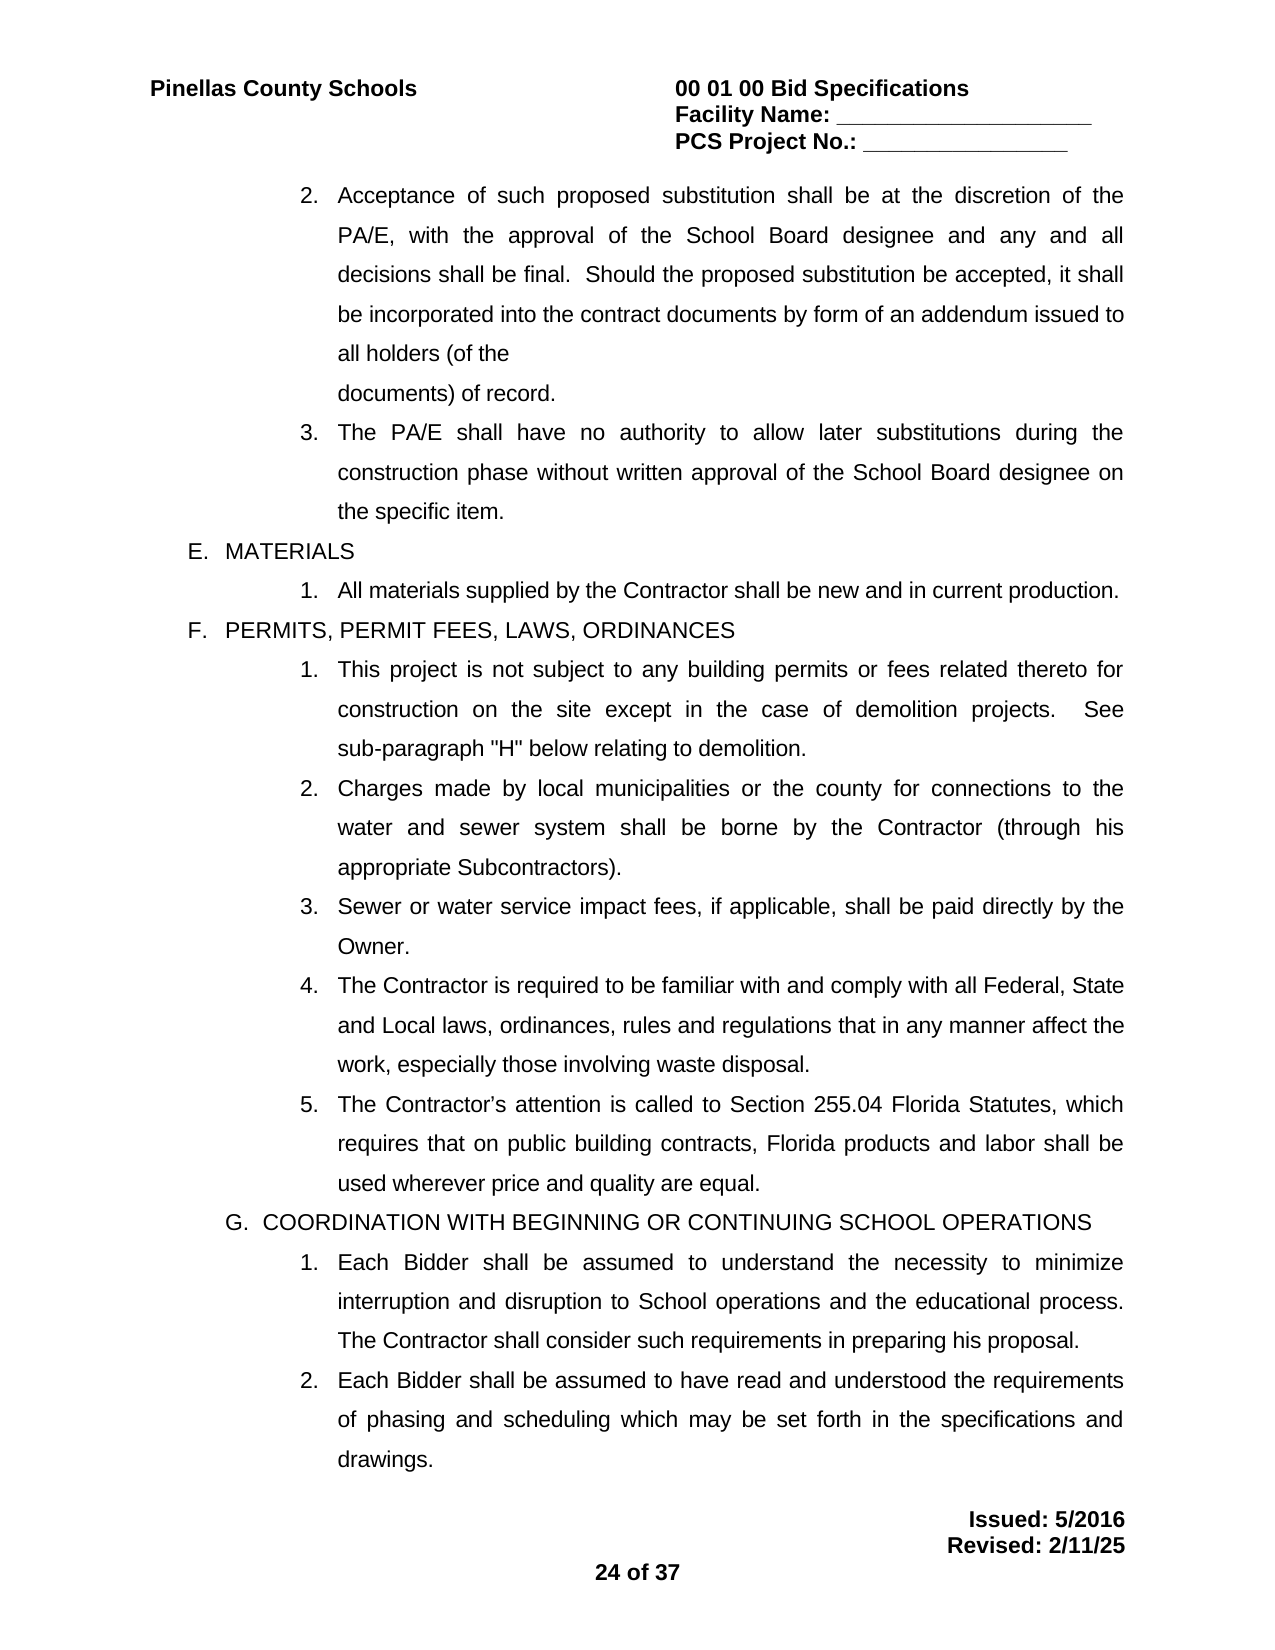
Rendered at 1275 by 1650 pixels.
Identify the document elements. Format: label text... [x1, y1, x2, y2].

list Sewer or water service impact fees, if applicable, shall be paid directly by the Owner. [300, 893, 1125, 959]
list documents) of record. [337, 380, 1125, 406]
list Charges made by local municipalities or the county for connections to the water and sewer system shall be borne by the Contractor (through his appropriate Subcontractors). [300, 775, 1125, 880]
list All materials supplied by the Contractor shall be new and in current production. [300, 577, 1125, 604]
list This project is not subject to any building permits or fees related thereto for construction on the site except in the case of demolition projects. See sub-paragraph "H" below relating to demolition. [300, 656, 1125, 762]
list The PA/E shall have no authority to allow later substitutions during the construction phase without written approval of the School Board designee on the specific item. [300, 419, 1125, 525]
list Acceptance of such proposed substitution shall be at the discretion of the PA/E, with the approval of the School Board designee and any and all decisions shall be final. Should the proposed substitution be accepted, it shall be incorporated into the contract documents by form of an addendum issued to all holders (of the [300, 182, 1125, 367]
list MATERIALS [187, 538, 1125, 564]
list Each Bidder shall be assumed to have read and understood the requirements of phasing and scheduling which may be set forth in the specifications and drawings. [300, 1367, 1125, 1472]
list Each Bidder shall be assumed to understand the necessity to minimize interruption and disruption to School operations and the educational process. The Contractor shall consider such requirements in preparing his proposal. [300, 1248, 1125, 1354]
list The Contractor’s attention is called to Section 255.04 Florida Statutes, which requires that on public building contracts, Florida products and labor shall be used wherever price and quality are equal. [300, 1091, 1125, 1196]
list The Contractor is required to be familiar with and comply with all Federal, State and Local laws, ordinances, rules and regulations that in any manner affect the work, especially those involving waste disposal. [300, 972, 1125, 1077]
list COORDINATION WITH BEGINNING OR CONTINUING SCHOOL OPERATIONS [225, 1209, 1125, 1235]
list PERMITS, PERMIT FEES, LAWS, ORDINANCES [187, 617, 1125, 643]
